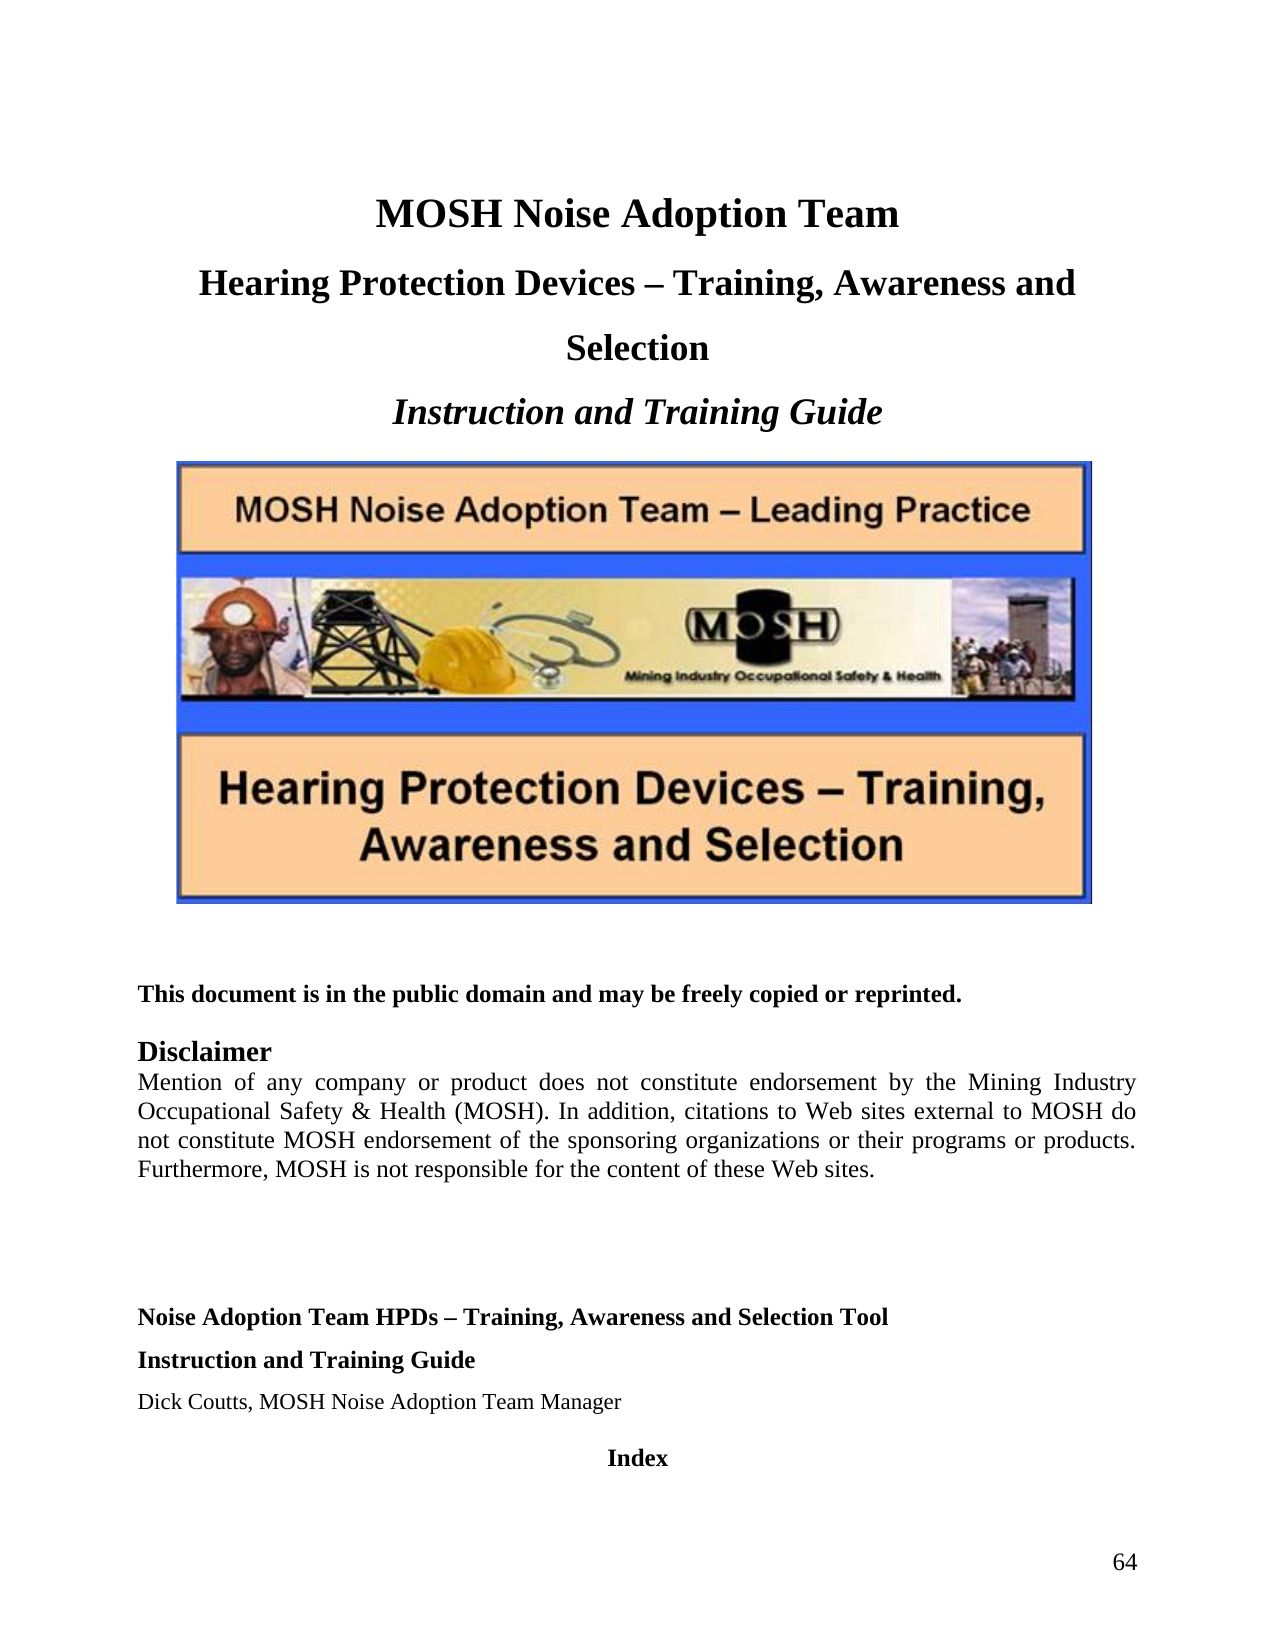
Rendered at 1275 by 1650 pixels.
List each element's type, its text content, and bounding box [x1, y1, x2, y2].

text Disclaimer [137, 1038, 1138, 1067]
text Hearing Protection Devices – Training, Awareness and Selection [137, 260, 1138, 368]
text Mention of any company or product does not constitute endorsement by the Mining Industry Occupational Safety & Health (MOSH). In addition, citations to Web sites external to MOSH do not constitute MOSH endorsement of the sponsoring organizations or their programs or products. Furthermore, MOSH is not responsible for the content of these Web sites. [137, 1067, 1138, 1183]
text Noise Adoption Team HPDs – Training, Awareness and Selection Tool [137, 1302, 1138, 1331]
text Index [137, 1443, 1138, 1472]
picture [176, 461, 1093, 903]
text Dick Coutts, MOSH Noise Adoption Team Manager [137, 1388, 1138, 1414]
text Instruction and Training Guide [137, 390, 1138, 433]
text This document is in the public domain and may be freely copied or reprinted. [137, 979, 1138, 1008]
text Instruction and Training Guide [137, 1345, 1138, 1374]
text MOSH Noise Adoption Team [137, 188, 1138, 236]
